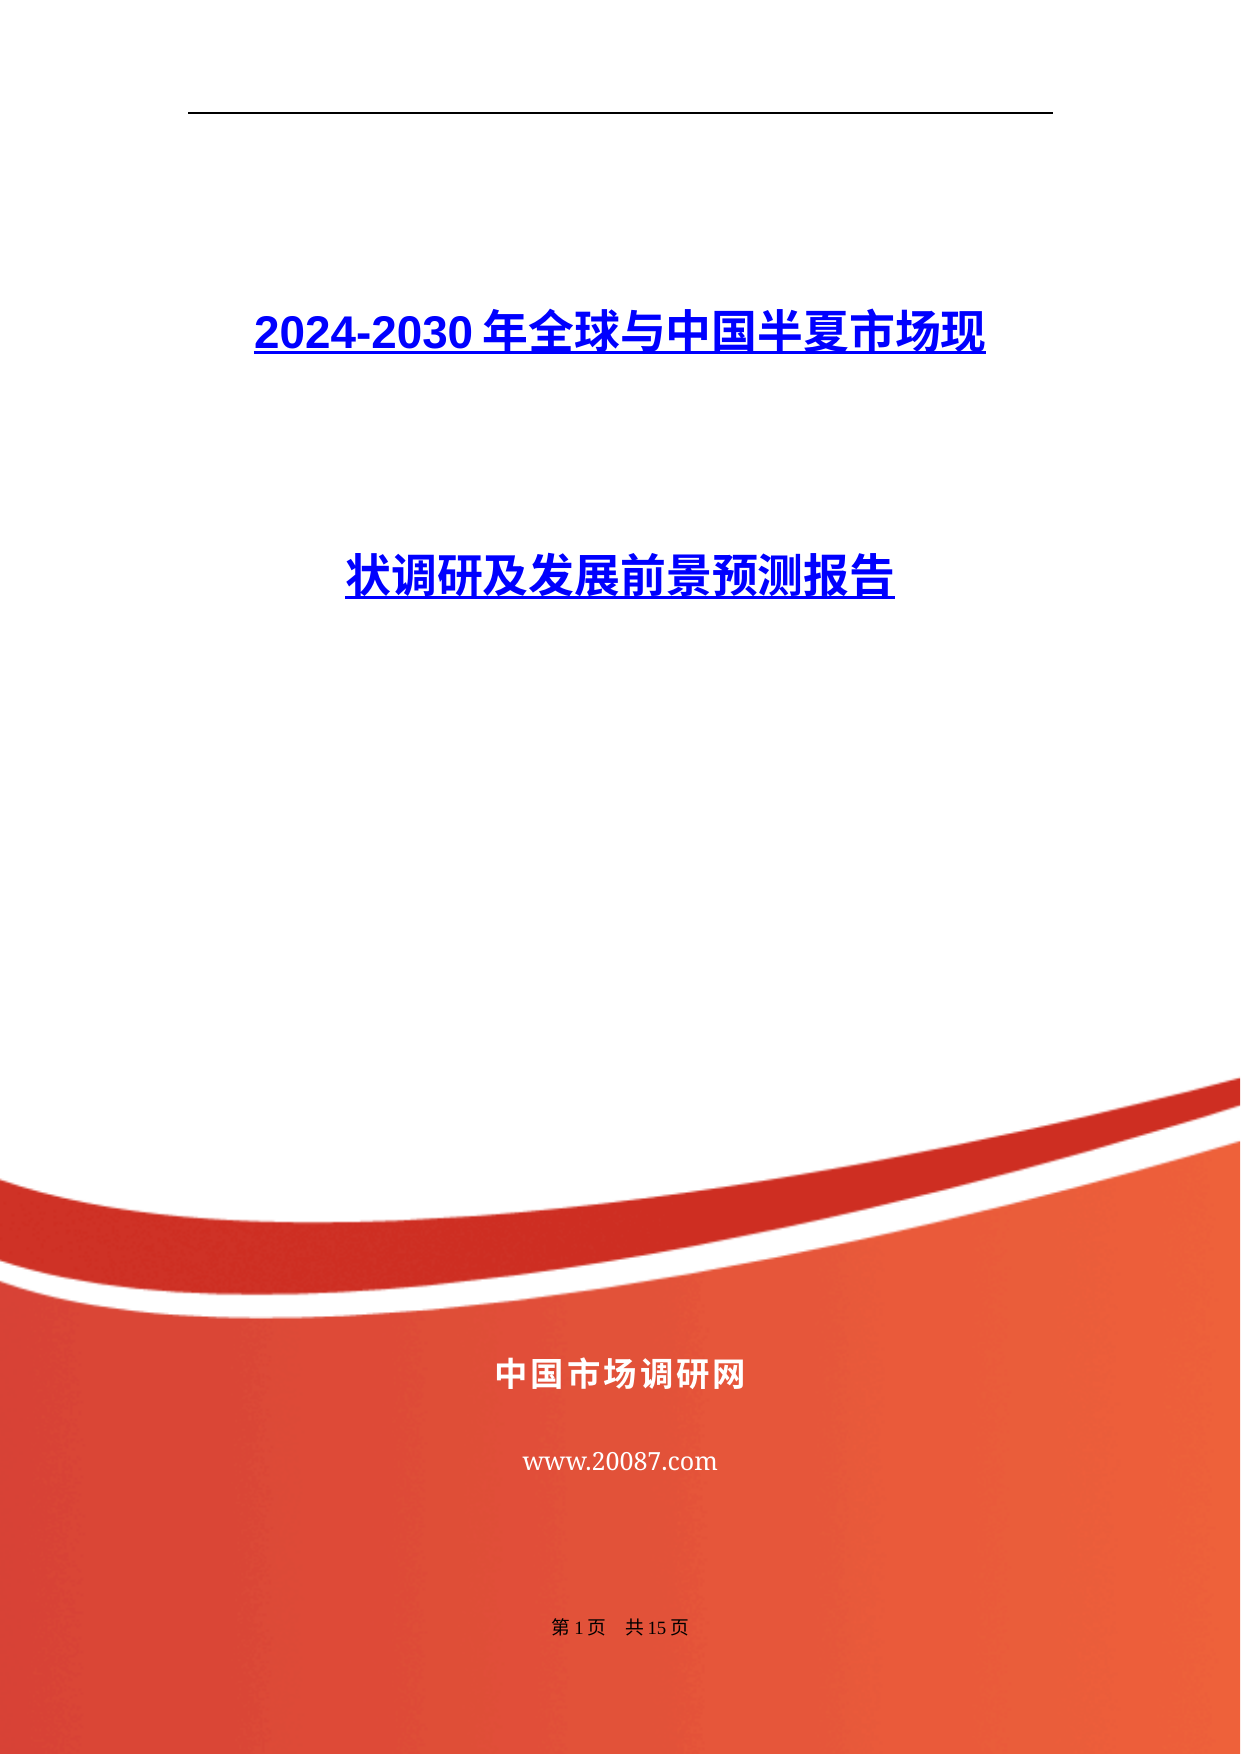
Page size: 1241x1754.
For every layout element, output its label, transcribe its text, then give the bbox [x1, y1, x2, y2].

text www.20087.com [187, 1428, 1053, 1493]
table_header 2024-2030年全球与中国半夏市场现状调研及发展前景预测报告 [188, 207, 1053, 773]
subtitle 中国市场调研网 [187, 1339, 1053, 1404]
picture [0, 1006, 1241, 1754]
